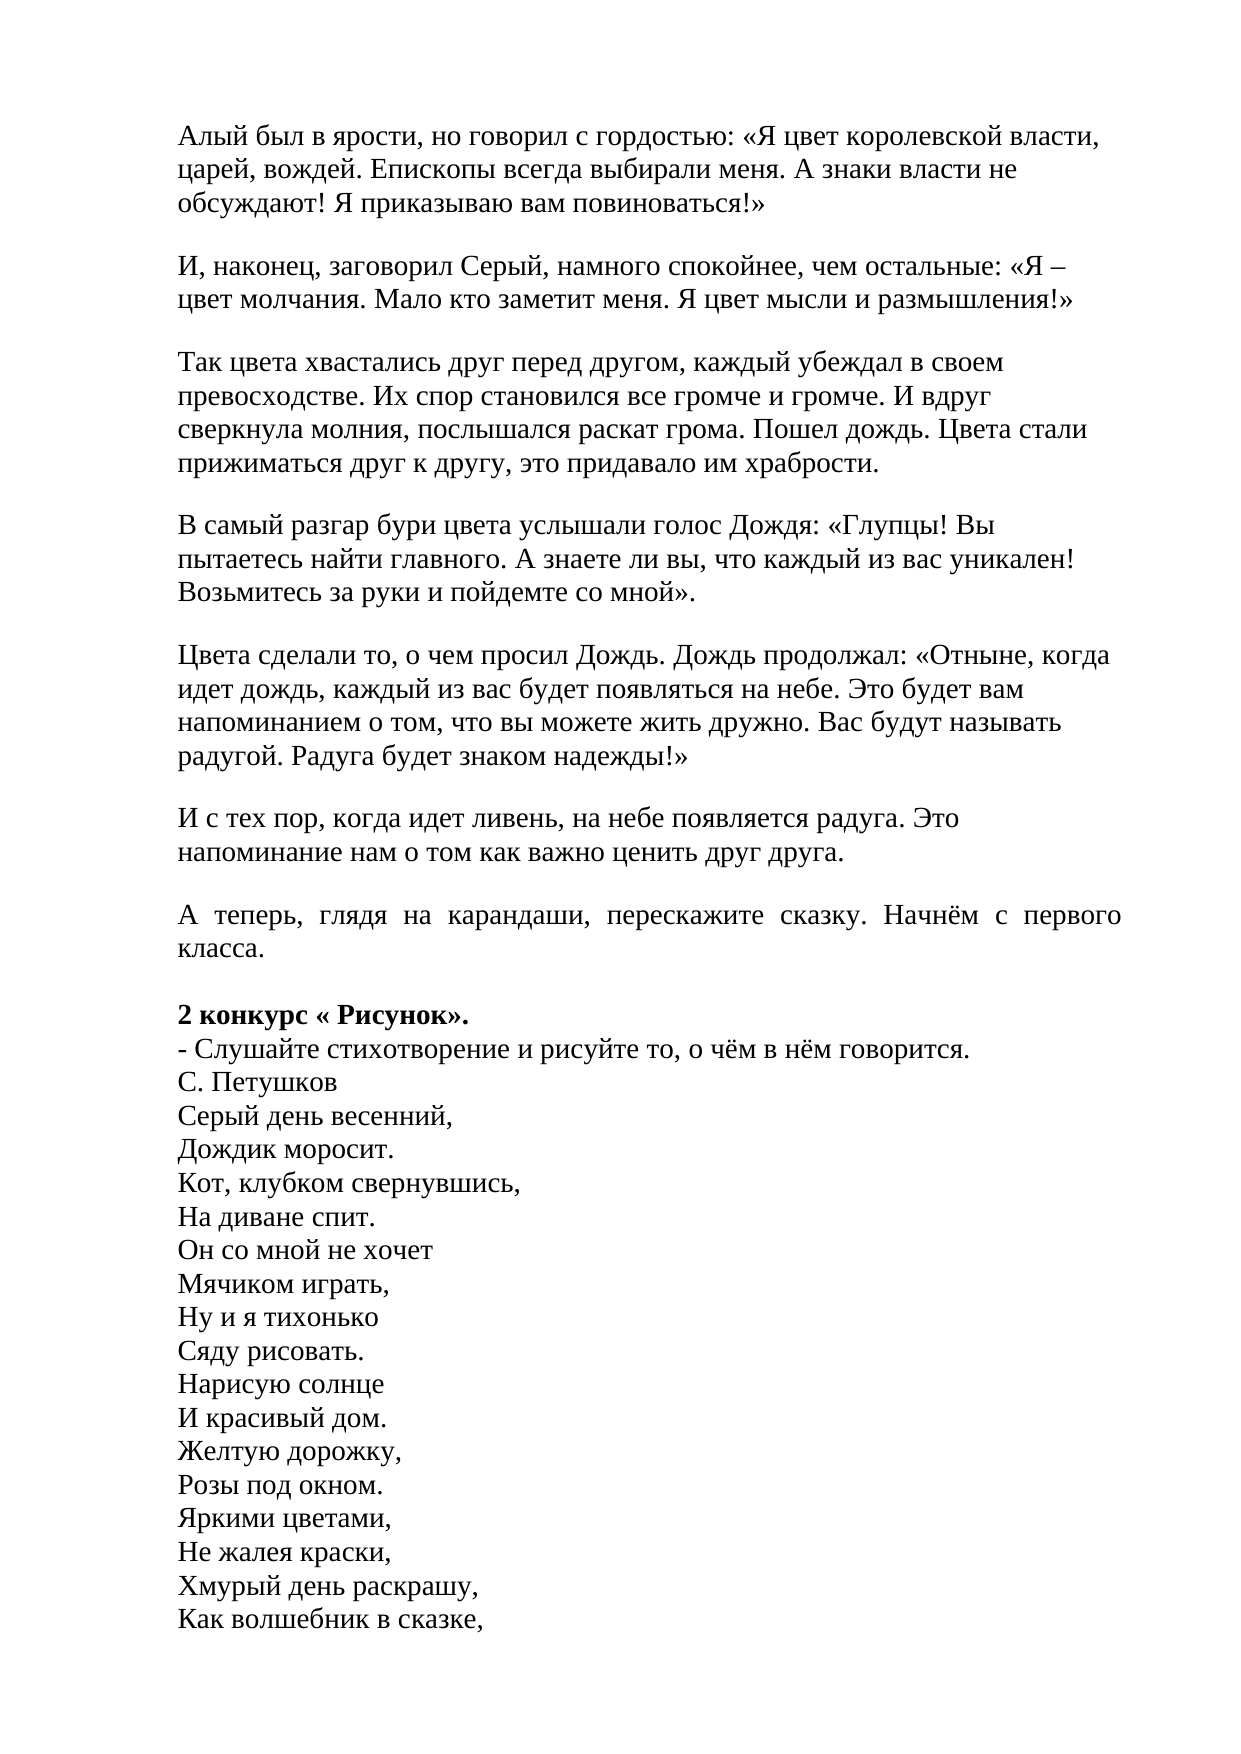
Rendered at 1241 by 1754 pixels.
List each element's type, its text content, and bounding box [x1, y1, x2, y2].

text Ну и я тихонько [177, 1299, 1122, 1333]
text Так цвета хвастались друг перед другом, каждый убеждал в своем превосходстве. Их спор становился все громче и громче. И вдруг сверкнула молния, послышался раскат грома. Пошел дождь. Цвета стали прижиматься друг к другу, это придавало им храбрости. [177, 344, 1122, 478]
text - Слушайте стихотворение и рисуйте то, о чём в нём говорится. [177, 1031, 1122, 1064]
text Кот, клубком свернувшись, [177, 1165, 1122, 1199]
text Алый был в ярости, но говорил с гордостью: «Я цвет королевской власти, царей, вождей. Епископы всегда выбирали меня. А знаки власти не обсуждают! Я приказываю вам повиноваться!» [177, 118, 1122, 219]
text Не жалея краски, [177, 1534, 1122, 1568]
text И красивый дом. [177, 1400, 1122, 1433]
text Сяду рисовать. [177, 1333, 1122, 1366]
text Дождик моросит. [177, 1132, 1122, 1165]
text А теперь, глядя на карандаши, перескажите сказку. Начнём с первого класса. [177, 897, 1122, 964]
text Розы под окном. [177, 1467, 1122, 1501]
text Серый день весенний, [177, 1098, 1122, 1132]
text В самый разгар бури цвета услышали голос Дождя: «Глупцы! Вы пытаетесь найти главного. А знаете ли вы, что каждый из вас уникален! Возьмитесь за руки и пойдемте со мной». [177, 507, 1122, 608]
text 2 конкурс « Рисунок». [177, 997, 1122, 1031]
text Как волшебник в сказке, [177, 1601, 1122, 1635]
text Он со мной не хочет [177, 1232, 1122, 1266]
text С. Петушков [177, 1064, 1122, 1098]
text Яркими цветами, [177, 1501, 1122, 1534]
text Мячиком играть, [177, 1266, 1122, 1299]
text На диване спит. [177, 1199, 1122, 1232]
text Цвета сделали то, о чем просил Дождь. Дождь продолжал: «Отныне, когда идет дождь, каждый из вас будет появляться на небе. Это будет вам напоминанием о том, что вы можете жить дружно. Вас будут называть радугой. Радуга будет знаком надежды!» [177, 637, 1122, 771]
text Нарисую солнце [177, 1366, 1122, 1400]
text Хмурый день раскрашу, [177, 1568, 1122, 1601]
text И с тех пор, когда идет ливень, на небе появляется радуга. Это напоминание нам о том как важно ценить друг друга. [177, 801, 1122, 868]
text И, наконец, заговорил Серый, намного спокойнее, чем остальные: «Я – цвет молчания. Мало кто заметит меня. Я цвет мысли и размышления!» [177, 248, 1122, 315]
text Желтую дорожку, [177, 1433, 1122, 1467]
